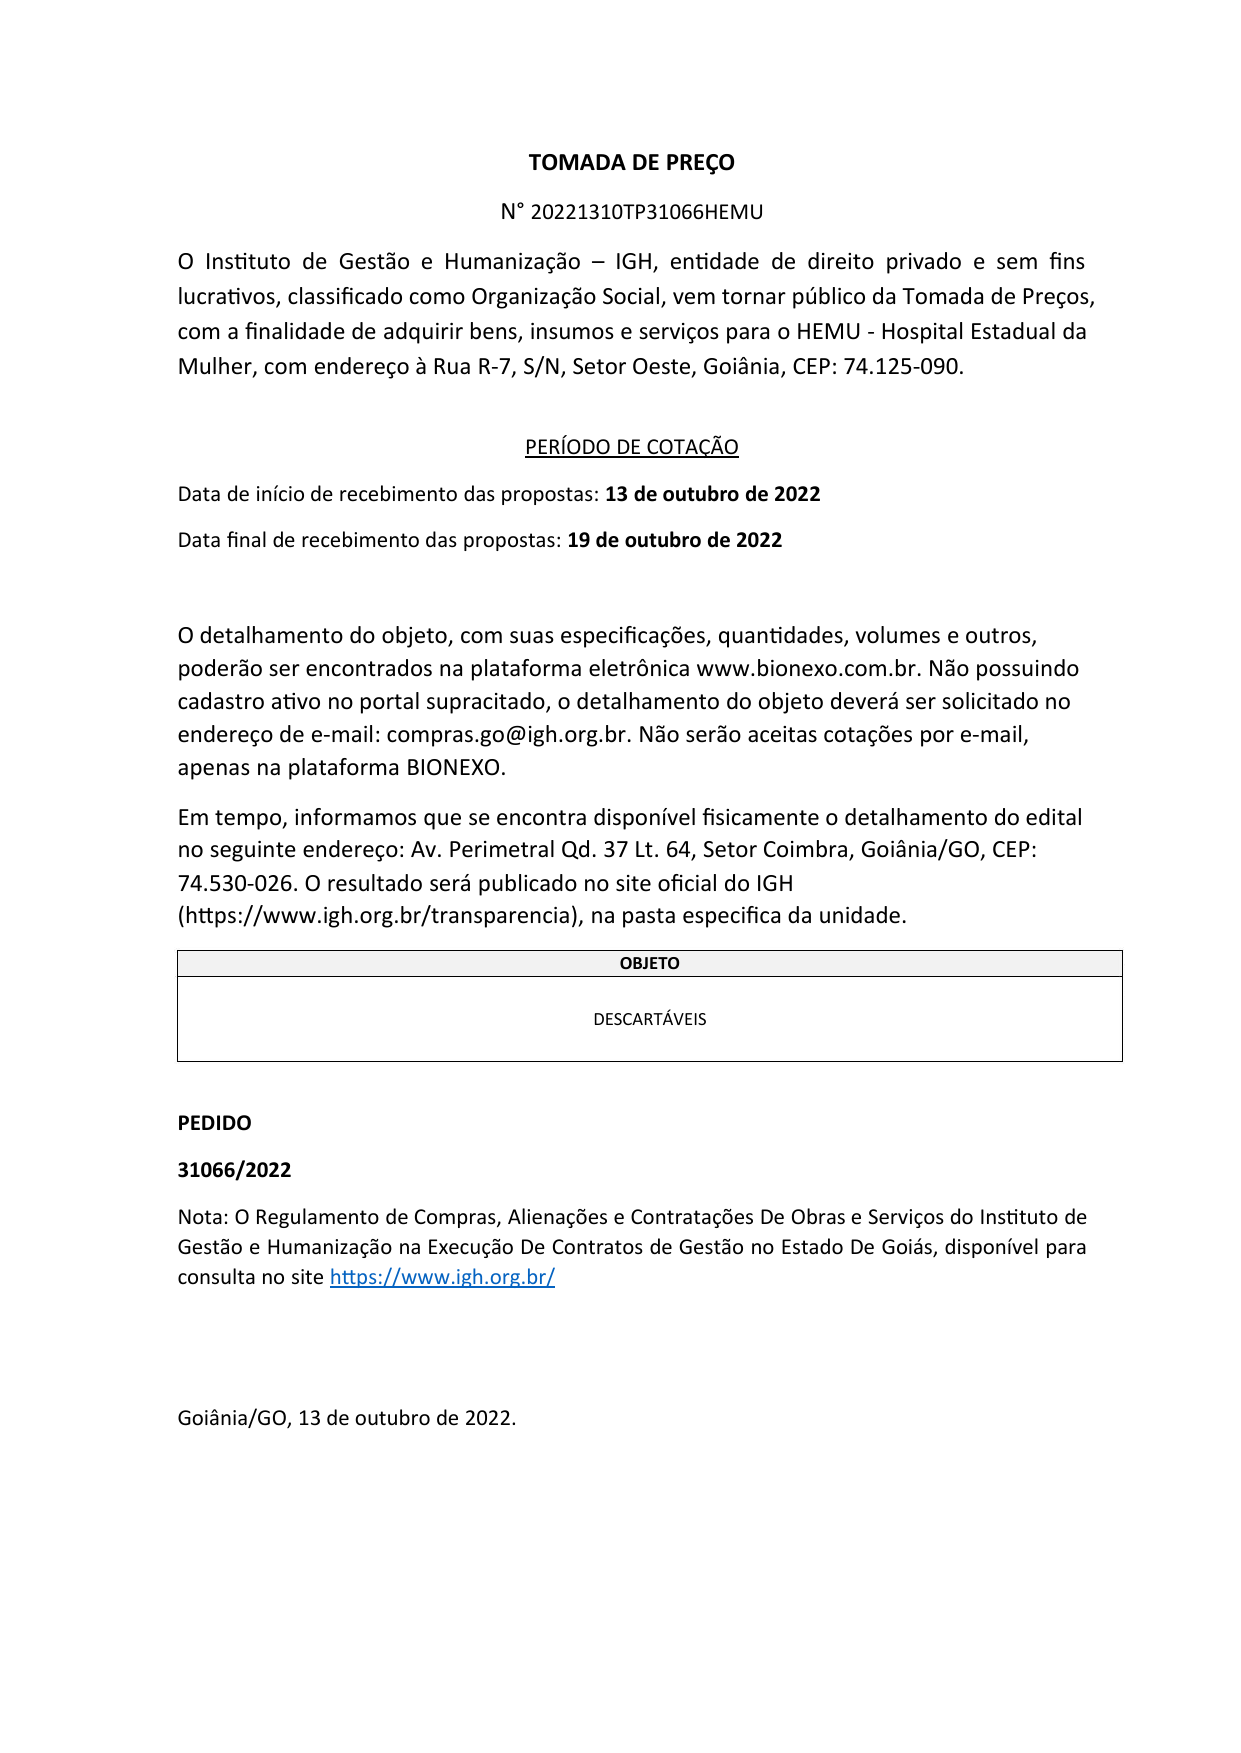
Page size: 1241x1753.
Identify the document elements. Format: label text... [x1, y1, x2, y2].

text OBJETO [619, 951, 705, 974]
text DESCARTÁVEIS [593, 1007, 732, 1030]
text Gestão e Humanização na Execução De Contratos de Gestão no Estado De Goiás, disponível para [177, 1232, 1112, 1260]
text apenas na plataforma BIONEXO. [177, 751, 1103, 782]
text N° 20221310TP31066HEMU [500, 195, 789, 226]
text consulta no site https://www.igh.org.br/ [177, 1262, 1112, 1290]
text (https://www.igh.org.br/transparencia), na pasta especifica da unidade. [177, 899, 933, 930]
text TOMADA DE PREÇO [529, 146, 760, 176]
text Nota: O Regulamento de Compras, Alienações e Contratações De Obras e Serviços do Instituto de [177, 1202, 1112, 1230]
text Data final de recebimento das propostas: 19 de outubro de 2022 [177, 525, 845, 553]
text Goiânia/GO, 13 de outubro de 2022. [177, 1403, 542, 1431]
text 74.530-026. O resultado será publicado no site oficial do IGH [177, 867, 818, 897]
text Data de início de recebimento das propostas: 13 de outubro de 2022 [177, 478, 845, 507]
text PEDIDO [177, 1108, 277, 1136]
text cadastro ativo no portal supracitado, o detalhamento do objeto deverá ser solicitado no [177, 685, 1103, 716]
text no seguinte endereço: Av. Perimetral Qd. 37 Lt. 64, Setor Coimbra, Goiânia/GO, CEP: [177, 833, 1107, 864]
text Mulher, com endereço à Rua R-7, S/N, Setor Oeste, Goiânia, CEP: 74.125-090. [177, 350, 1112, 381]
text O Instituto de Gestão e Humanização – IGH, entidade de direito privado e sem fins [177, 245, 1112, 276]
text endereço de e-mail: compras.go@igh.org.br. Não serão aceitas cotações por e-mail, [177, 718, 1103, 748]
text PERÍODO DE COTAÇÃO [525, 432, 845, 460]
text lucrativos, classificado como Organização Social, vem tornar público da Tomada de Preços, [177, 280, 1112, 311]
text poderão ser encontrados na plataforma eletrônica www.bionexo.com.br. Não possuindo [177, 652, 1103, 683]
text O detalhamento do objeto, com suas especificações, quantidades, volumes e outros, [177, 619, 1103, 650]
text 31066/2022 [177, 1155, 317, 1183]
picture [174, 947, 1125, 1064]
text Em tempo, informamos que se encontra disponível fisicamente o detalhamento do edital [177, 801, 1107, 831]
text com a finalidade de adquirir bens, insumos e serviços para o HEMU - Hospital Estadual da [177, 315, 1112, 346]
